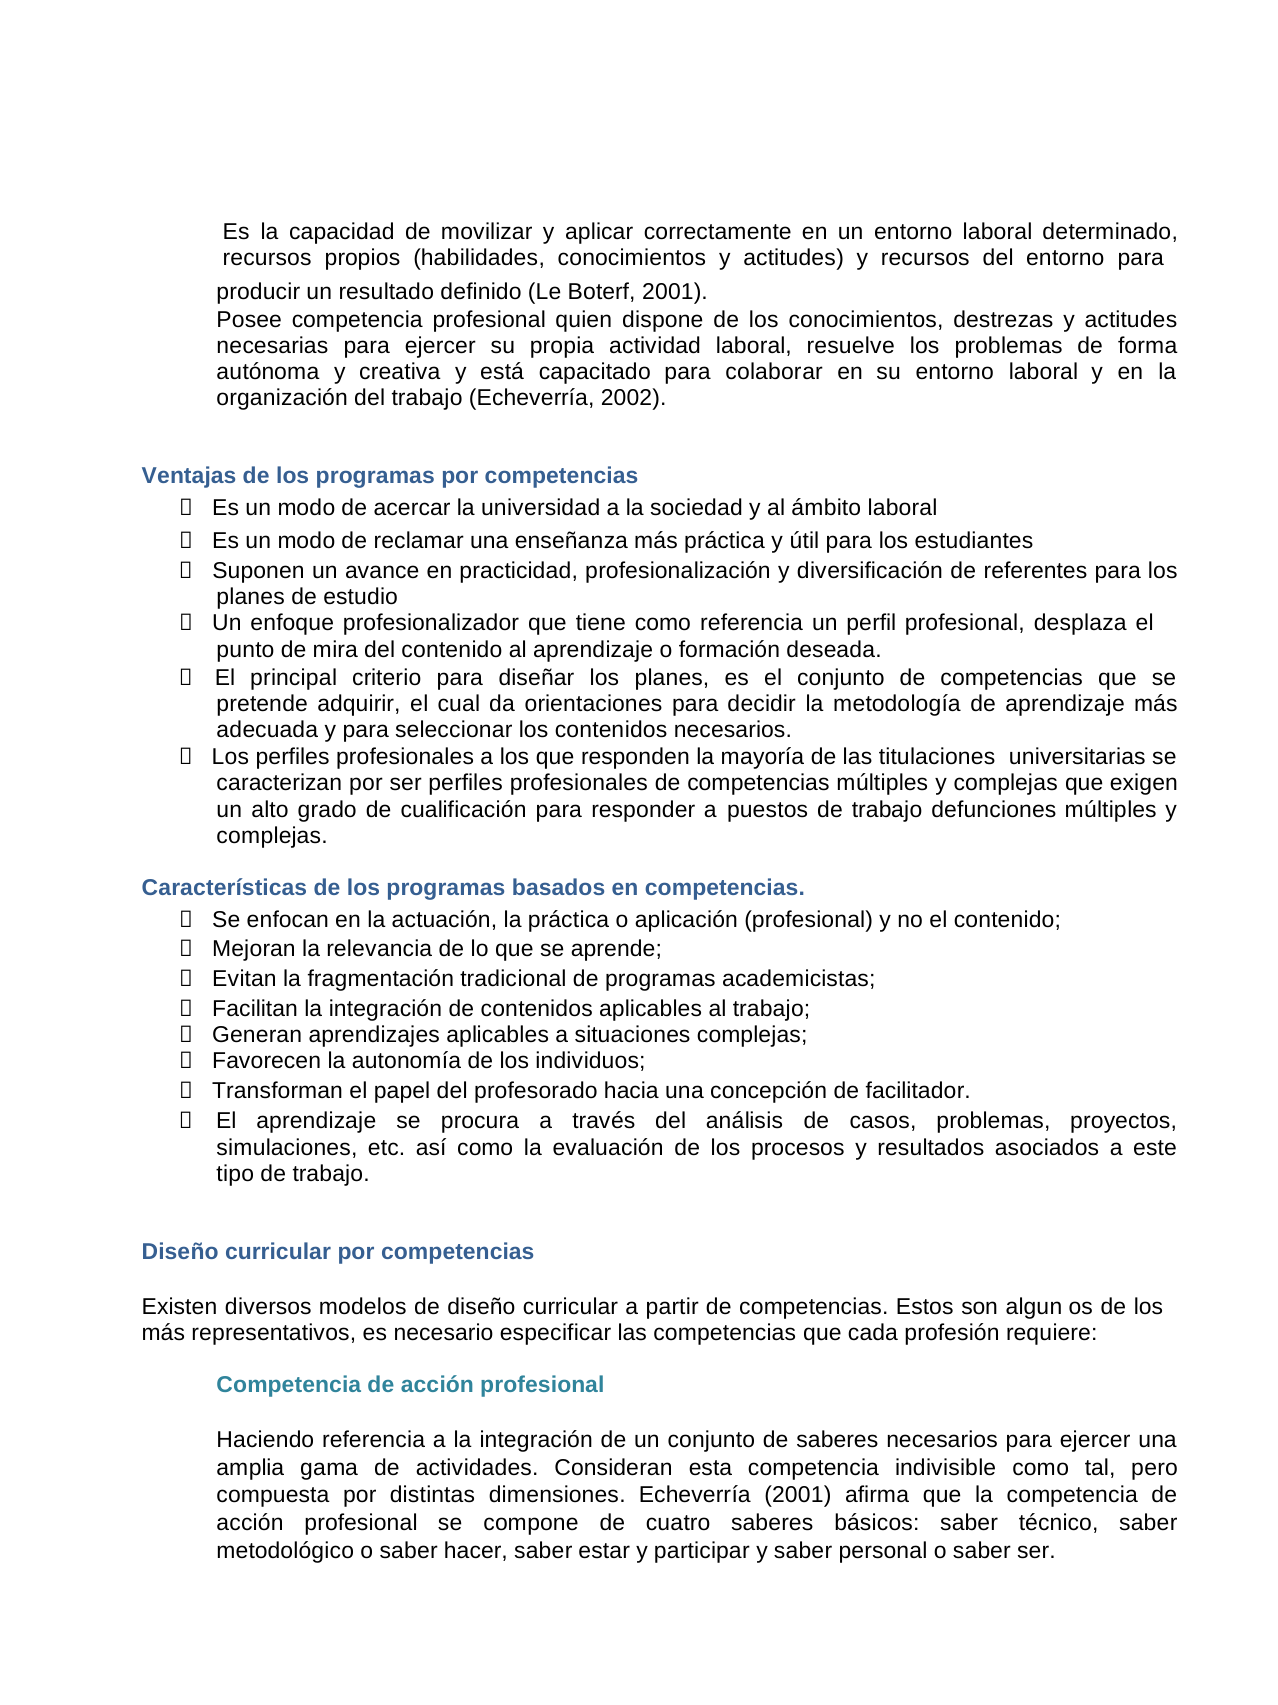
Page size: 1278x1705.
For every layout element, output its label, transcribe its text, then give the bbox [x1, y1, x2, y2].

text  Mejoran la relevancia de lo que se aprende; [179, 936, 1178, 962]
text  Se enfocan en la actuación, la práctica o aplicación (profesional) y no el contenido; [179, 903, 1178, 934]
text Existen diversos modelos de diseño curricular a partir de competencias. Estos son algun os de los más representativos, es necesario especificar las competencias que cada profesión requiere: [141, 1293, 1178, 1345]
text Posee competencia profesional quien dispone de los conocimientos, destrezas y actitudes necesarias para ejercer su propia actividad laboral, resuelve los problemas de forma autónoma y creativa y está capacitado para colaborar en su entorno laboral y en la organización del trabajo (Echeverría, 2002). [216, 307, 1178, 410]
text  El principal criterio para diseñar los planes, es el conjunto de competencias que se pretende adquirir, el cual da orientaciones para decidir la metodología de aprendizaje más adecuada y para seleccionar los contenidos necesarios. [179, 664, 1178, 743]
text  Transforman el papel del profesorado hacia una concepción de facilitador. [179, 1074, 1178, 1106]
text  Favorecen la autonomía de los individuos; [179, 1048, 1178, 1074]
text  Suponen un avance en practicidad, profesionalización y diversificación de referentes para los planes de estudio [179, 557, 1178, 610]
text  Es un modo de reclamar una enseñanza más práctica y útil para los estudiantes [179, 524, 1178, 555]
text  Es un modo de acercar la universidad a la sociedad y al ámbito laboral [179, 491, 1178, 522]
text  Un enfoque profesionalizador que tiene como referencia un perfil profesional, desplaza el [179, 610, 1178, 636]
text producir un resultado definido (Le Boterf, 2001). [216, 278, 1178, 305]
text Es la capacidad de movilizar y aplicar correctamente en un entorno laboral determinado, recursos propios (habilidades, conocimientos y actitudes) y recursos del entorno para [222, 218, 1178, 271]
text Diseño curricular por competencias [141, 1238, 1178, 1264]
text Haciendo referencia a la integración de un conjunto de saberes necesarios para ejercer una amplia gama de actividades. Consideran esta competencia indivisible como tal, pero compuesta por distintas dimensiones. Echeverría (2001) afirma que la competencia de acción profesional se compone de cuatro saberes básicos: saber técnico, saber metodológico o saber hacer, saber estar y participar y saber personal o saber ser. [216, 1426, 1178, 1564]
text  Facilitan la integración de contenidos aplicables al trabajo; [179, 995, 1178, 1022]
text Características de los programas basados en competencias. [141, 874, 1178, 901]
text  Generan aprendizajes aplicables a situaciones complejas; [179, 1022, 1178, 1048]
text  El aprendizaje se procura a través del análisis de casos, problemas, proyectos, simulaciones, etc. así como la evaluación de los procesos y resultados asociados a este tipo de trabajo. [179, 1108, 1178, 1187]
text Ventajas de los programas por competencias [141, 462, 1178, 489]
text  Los perfiles profesionales a los que responden la mayoría de las titulaciones universitarias se caracterizan por ser perfiles profesionales de competencias múltiples y complejas que exigen un alto grado de cualificación para responder a puestos de trabajo defunciones múltiples y complejas. [179, 743, 1178, 848]
text Competencia de acción profesional [216, 1371, 1178, 1397]
text  Evitan la fragmentación tradicional de programas academicistas; [179, 962, 1178, 993]
text punto de mira del contenido al aprendizaje o formación deseada. [216, 636, 1178, 662]
